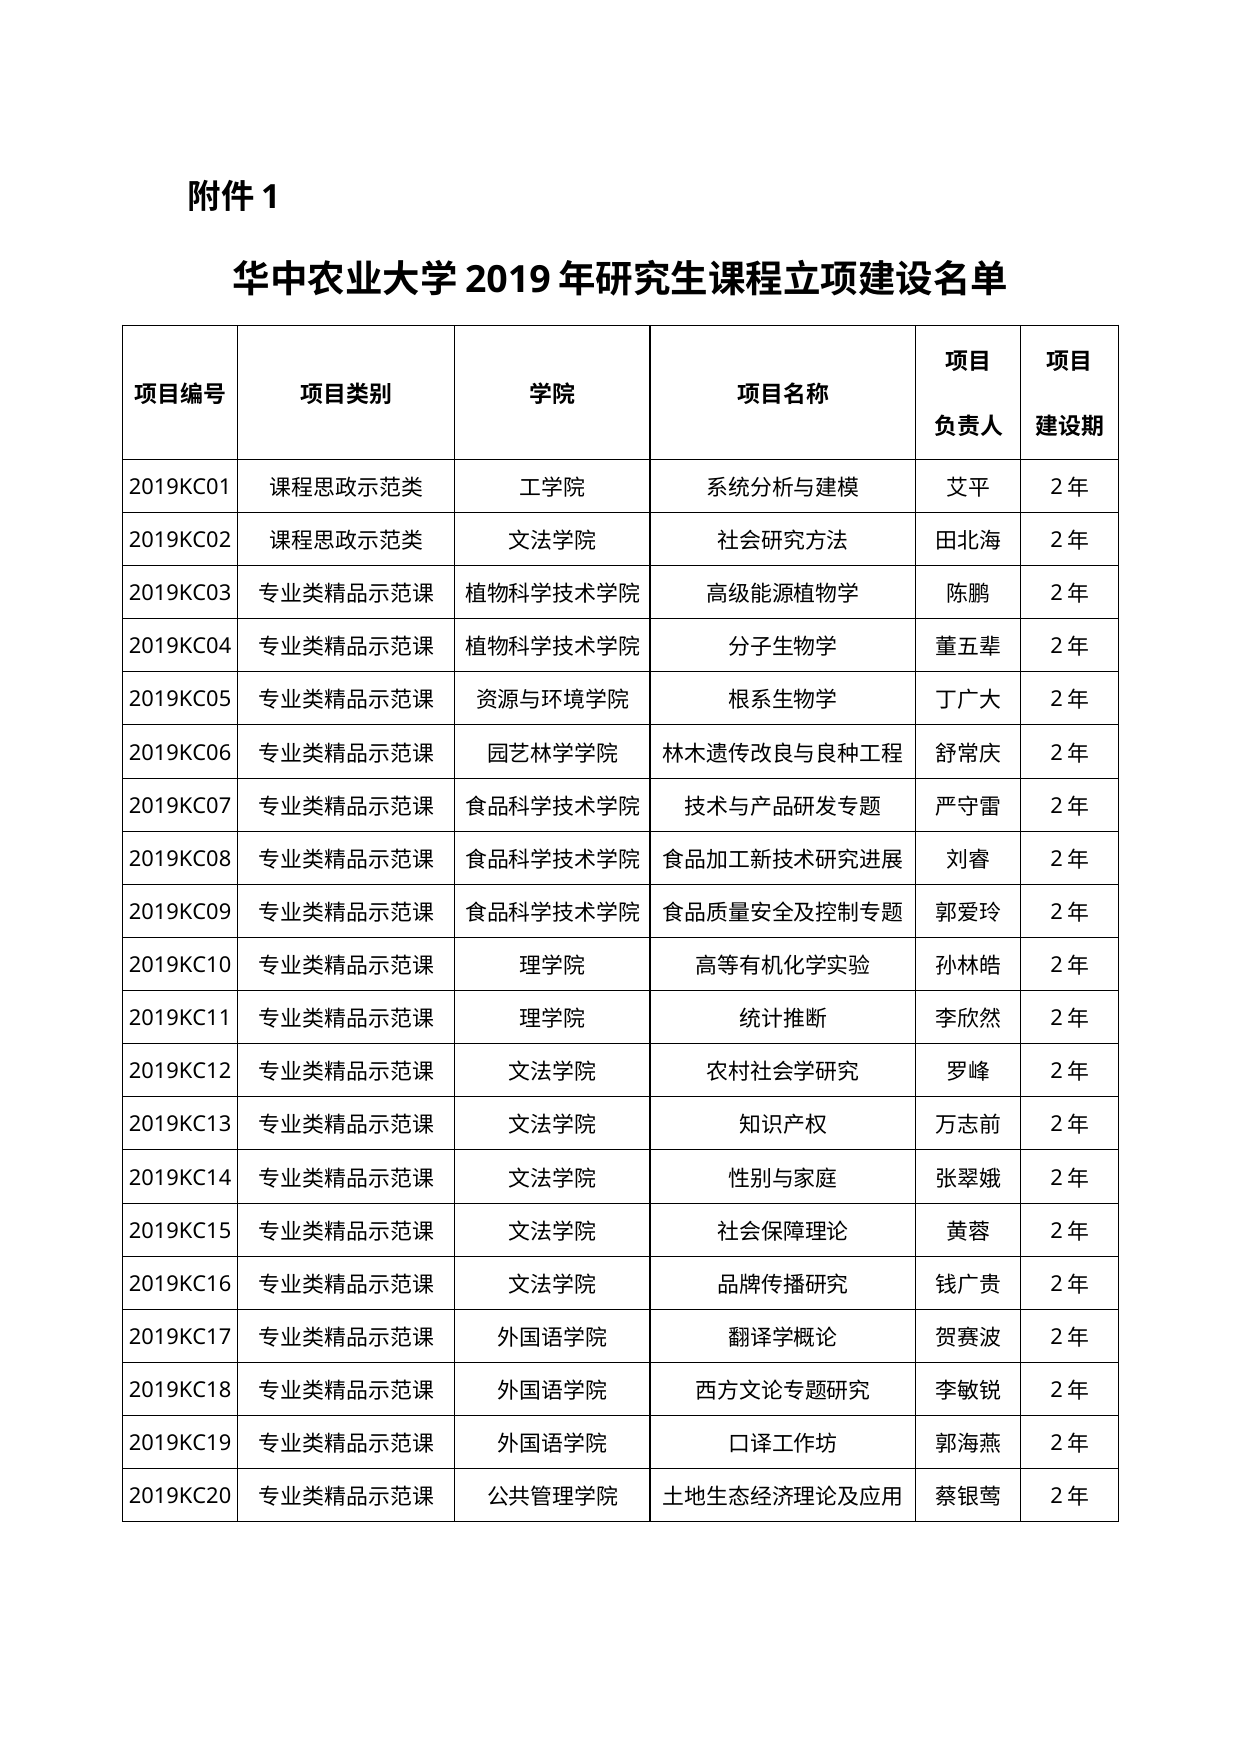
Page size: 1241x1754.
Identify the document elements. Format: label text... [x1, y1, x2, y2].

table_cell 罗峰 [916, 1044, 1020, 1096]
table_cell 专业类精品示范课 [238, 672, 454, 724]
table_cell 高等有机化学实验 [651, 938, 915, 990]
table_cell 2年 [1021, 1204, 1118, 1256]
table_cell 知识产权 [651, 1097, 915, 1149]
table_cell 严守雷 [916, 779, 1020, 831]
table_cell 陈鹏 [916, 566, 1020, 618]
table_cell 专业类精品示范课 [238, 566, 454, 618]
table_cell 专业类精品示范课 [238, 1310, 454, 1362]
table_cell 郭海燕 [916, 1416, 1020, 1468]
table_cell 专业类精品示范课 [238, 938, 454, 990]
table_cell 食品质量安全及控制专题 [651, 885, 915, 937]
table_cell 万志前 [916, 1097, 1020, 1149]
table_cell 2019KC06 [123, 725, 237, 777]
table_cell 植物科学技术学院 [455, 619, 649, 671]
table_cell 食品科学技术学院 [455, 885, 649, 937]
table_cell 文法学院 [455, 1150, 649, 1202]
table_cell 2年 [1021, 938, 1118, 990]
table_cell 2019KC02 [123, 513, 237, 565]
table_cell 2年 [1021, 1257, 1118, 1309]
table_header 学院 [455, 326, 649, 459]
table_cell 郭爱玲 [916, 885, 1020, 937]
table_cell 孙林皓 [916, 938, 1020, 990]
table_cell 2年 [1021, 513, 1118, 565]
table_cell 2019KC07 [123, 779, 237, 831]
table_cell 专业类精品示范课 [238, 1150, 454, 1202]
table_cell 分子生物学 [651, 619, 915, 671]
table_cell 技术与产品研发专题 [651, 779, 915, 831]
table_cell 艾平 [916, 460, 1020, 512]
table_cell 社会研究方法 [651, 513, 915, 565]
table_cell 2年 [1021, 725, 1118, 777]
table_cell 2019KC09 [123, 885, 237, 937]
table_header 项目编号 [123, 326, 237, 459]
table_cell 2年 [1021, 991, 1118, 1043]
table_cell 2019KC14 [123, 1150, 237, 1202]
table_cell 2019KC11 [123, 991, 237, 1043]
table_cell 文法学院 [455, 1204, 649, 1256]
table_cell 专业类精品示范课 [238, 619, 454, 671]
table_cell 专业类精品示范课 [238, 1416, 454, 1468]
table_cell 理学院 [455, 938, 649, 990]
table_cell 性别与家庭 [651, 1150, 915, 1202]
table_cell 田北海 [916, 513, 1020, 565]
table_cell 文法学院 [455, 513, 649, 565]
table_cell 专业类精品示范课 [238, 1469, 454, 1521]
table_cell 植物科学技术学院 [455, 566, 649, 618]
table_cell 2019KC20 [123, 1469, 237, 1521]
table_cell 董五辈 [916, 619, 1020, 671]
table_cell 品牌传播研究 [651, 1257, 915, 1309]
table_cell 专业类精品示范课 [238, 832, 454, 884]
table_cell 专业类精品示范课 [238, 1363, 454, 1415]
table_cell 资源与环境学院 [455, 672, 649, 724]
table_cell 专业类精品示范课 [238, 1204, 454, 1256]
table_cell 2019KC12 [123, 1044, 237, 1096]
table_cell 外国语学院 [455, 1416, 649, 1468]
table_cell 课程思政示范类 [238, 513, 454, 565]
text 华中农业大学2019年研究生课程立项建设名单 [187, 243, 1053, 308]
table_cell 2年 [1021, 1044, 1118, 1096]
table_cell 贺赛波 [916, 1310, 1020, 1362]
table_cell 刘睿 [916, 832, 1020, 884]
table_cell 2019KC08 [123, 832, 237, 884]
table_cell 高级能源植物学 [651, 566, 915, 618]
table_cell 农村社会学研究 [651, 1044, 915, 1096]
table_cell 根系生物学 [651, 672, 915, 724]
table_cell 理学院 [455, 991, 649, 1043]
table_header 项目 建设期 [1021, 326, 1118, 459]
table_cell 专业类精品示范课 [238, 1044, 454, 1096]
table_cell 2年 [1021, 566, 1118, 618]
table_cell 林木遗传改良与良种工程 [651, 725, 915, 777]
table_cell 园艺林学学院 [455, 725, 649, 777]
table_cell 2019KC16 [123, 1257, 237, 1309]
table_header 项目类别 [238, 326, 454, 459]
table_cell 专业类精品示范课 [238, 991, 454, 1043]
table_cell 食品加工新技术研究进展 [651, 832, 915, 884]
table_cell 2年 [1021, 672, 1118, 724]
text 附件1 [187, 162, 1053, 227]
table_cell 公共管理学院 [455, 1469, 649, 1521]
table_cell 2年 [1021, 832, 1118, 884]
table_cell 西方文论专题研究 [651, 1363, 915, 1415]
table_cell 2019KC05 [123, 672, 237, 724]
table_cell 统计推断 [651, 991, 915, 1043]
table_cell 社会保障理论 [651, 1204, 915, 1256]
table_cell 2019KC18 [123, 1363, 237, 1415]
table_cell 专业类精品示范课 [238, 1257, 454, 1309]
table_cell 蔡银莺 [916, 1469, 1020, 1521]
table_header 项目 负责人 [916, 326, 1020, 459]
table_cell 2年 [1021, 885, 1118, 937]
table_cell 李欣然 [916, 991, 1020, 1043]
table_cell 2019KC15 [123, 1204, 237, 1256]
table_cell 钱广贵 [916, 1257, 1020, 1309]
table_cell 专业类精品示范课 [238, 885, 454, 937]
table_cell 2年 [1021, 1363, 1118, 1415]
table_cell 2019KC10 [123, 938, 237, 990]
table_cell 土地生态经济理论及应用 [651, 1469, 915, 1521]
table_cell 文法学院 [455, 1257, 649, 1309]
table_cell 李敏锐 [916, 1363, 1020, 1415]
table_cell 2019KC01 [123, 460, 237, 512]
table_cell 2019KC13 [123, 1097, 237, 1149]
table_cell 工学院 [455, 460, 649, 512]
table_cell 翻译学概论 [651, 1310, 915, 1362]
table_cell 文法学院 [455, 1097, 649, 1149]
table_cell 口译工作坊 [651, 1416, 915, 1468]
table_cell 2019KC17 [123, 1310, 237, 1362]
table_cell 外国语学院 [455, 1310, 649, 1362]
table_cell 专业类精品示范课 [238, 725, 454, 777]
table_cell 2年 [1021, 1469, 1118, 1521]
table_cell 2019KC19 [123, 1416, 237, 1468]
table_cell 2年 [1021, 619, 1118, 671]
table_cell 2年 [1021, 460, 1118, 512]
table_header 项目名称 [651, 326, 915, 459]
table_cell 2019KC03 [123, 566, 237, 618]
table_cell 食品科学技术学院 [455, 832, 649, 884]
table_cell 2年 [1021, 1097, 1118, 1149]
table_cell 黄蓉 [916, 1204, 1020, 1256]
table_cell 文法学院 [455, 1044, 649, 1096]
table_cell 2年 [1021, 779, 1118, 831]
table_cell 专业类精品示范课 [238, 779, 454, 831]
table_cell 课程思政示范类 [238, 460, 454, 512]
table_cell 专业类精品示范课 [238, 1097, 454, 1149]
table_cell 系统分析与建模 [651, 460, 915, 512]
table_cell 张翠娥 [916, 1150, 1020, 1202]
table_cell 2019KC04 [123, 619, 237, 671]
table_cell 外国语学院 [455, 1363, 649, 1415]
table_cell 2年 [1021, 1150, 1118, 1202]
table_cell 2年 [1021, 1310, 1118, 1362]
table_cell 丁广大 [916, 672, 1020, 724]
table_cell 舒常庆 [916, 725, 1020, 777]
table_cell 食品科学技术学院 [455, 779, 649, 831]
table_cell 2年 [1021, 1416, 1118, 1468]
